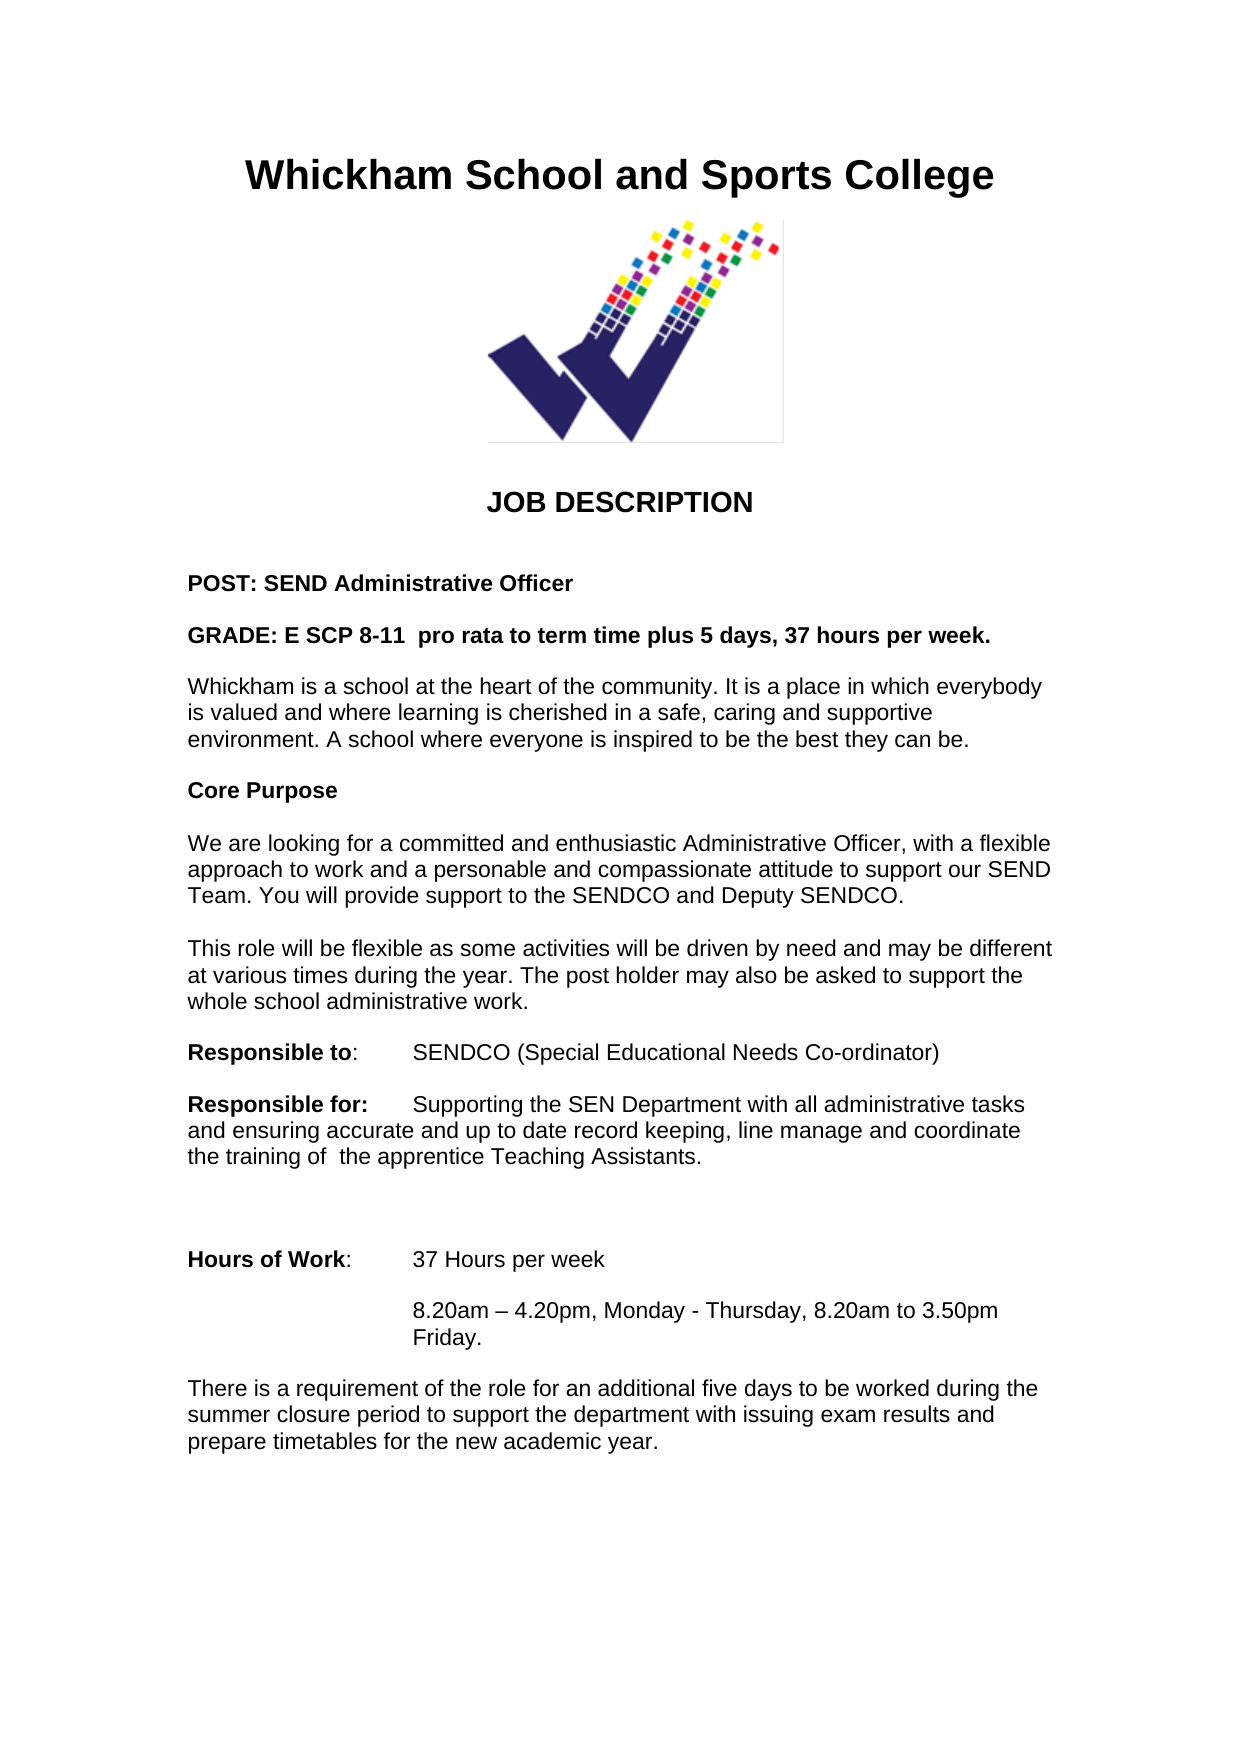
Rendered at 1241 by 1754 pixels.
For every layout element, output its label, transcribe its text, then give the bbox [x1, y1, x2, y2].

text Whickham School and Sports College [187, 150, 1053, 198]
text Core Purpose [187, 777, 1053, 803]
text JOB DESCRIPTION [187, 485, 1053, 519]
text Hours of Work: 37 Hours per week [187, 1246, 1053, 1272]
text We are looking for a committed and enthusiastic Administrative Officer, with a flexible approach to work and a personable and compassionate attitude to support our SEND Team. You will provide support to the SENDCO and Deputy SENDCO. [187, 830, 1053, 909]
text Whickham is a school at the heart of the community. It is a place in which everybody is valued and where learning is cherished in a safe, caring and supportive environment. A school where everyone is inspired to be the best they can be. [187, 673, 1053, 752]
text Responsible for: Supporting the SEN Department with all administrative tasks and ensuring accurate and up to date record keeping, line manage and coordinate the training of the apprentice Teaching Assistants. [187, 1091, 1053, 1170]
text POST: SEND Administrative Officer [187, 570, 1053, 597]
text GRADE: E SCP 8-11 pro rata to term time plus 5 days, 37 hours per week. [187, 622, 1053, 648]
picture [487, 220, 785, 444]
text This role will be flexible as some activities will be driven by need and may be different at various times during the year. The post holder may also be asked to support the whole school administrative work. [187, 935, 1053, 1014]
text Responsible to: SENDCO (Special Educational Needs Co-ordinator) [187, 1039, 1053, 1066]
text There is a requirement of the role for an additional five days to be worked during the summer closure period to support the department with issuing exam results and prepare timetables for the new academic year. [187, 1375, 1053, 1454]
text 8.20am – 4.20pm, Monday - Thursday, 8.20am to 3.50pm Friday. [412, 1297, 1053, 1350]
